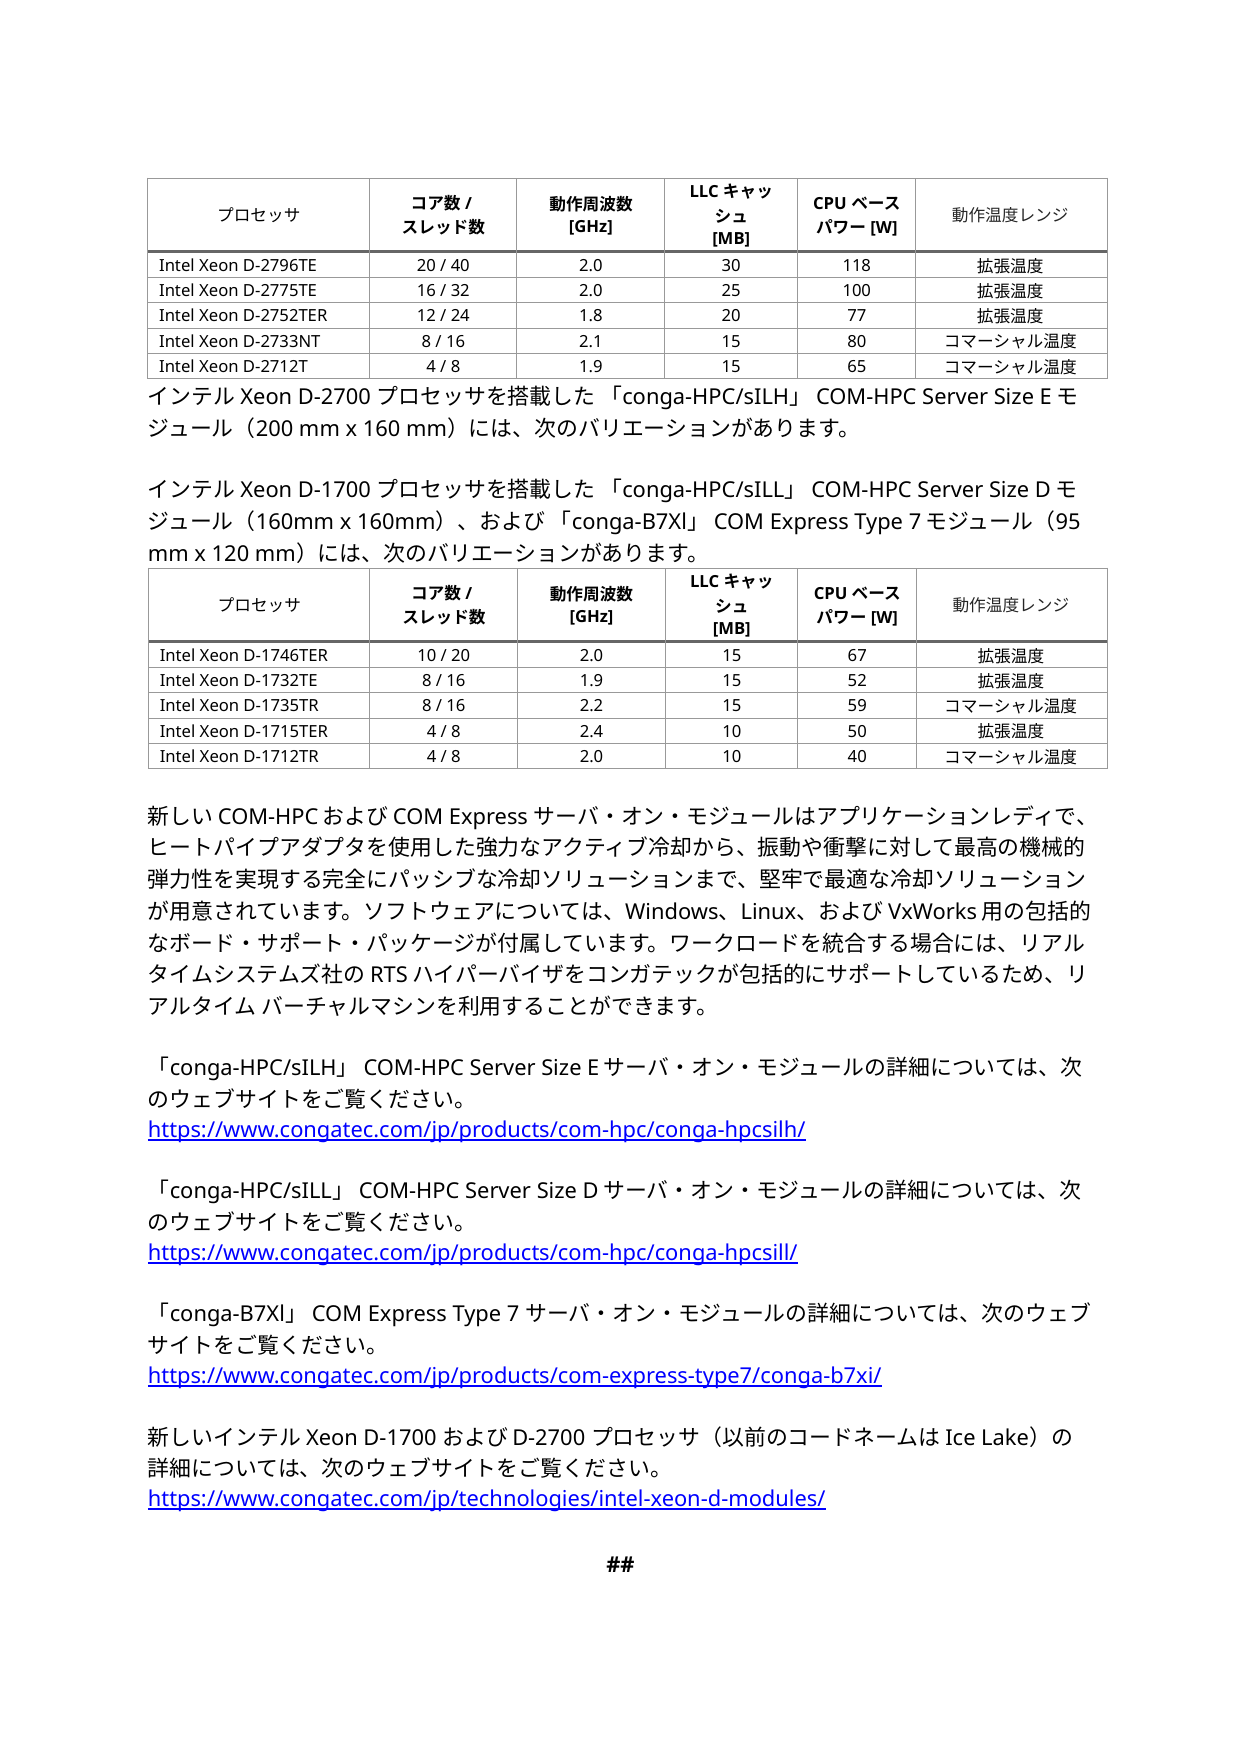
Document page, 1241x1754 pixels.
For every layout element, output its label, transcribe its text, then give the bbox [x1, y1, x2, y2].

table_header LLC キャッシュ [MB] [666, 569, 797, 640]
table_cell 拡張温度 [916, 278, 1107, 302]
table_cell 10 / 20 [370, 643, 517, 667]
table_cell 25 [665, 278, 797, 302]
table_cell 2.0 [518, 643, 665, 667]
table_cell 1.8 [517, 303, 664, 327]
table_cell 15 [666, 643, 797, 667]
table_cell Intel Xeon D-2796TE [148, 253, 369, 277]
table_cell コマーシャル温度 [917, 744, 1107, 768]
text 「conga-B7Xl」 COM Express Type 7 サーバ・オン・モジュールの詳細については、次のウェブサイトをご覧ください。 [148, 1296, 1092, 1360]
table_cell 118 [798, 253, 915, 277]
text 新しいCOM-HPCおよびCOM Express サーバ・オン・モジュールはアプリケーションレディで、ヒートパイプアダプタを使用した強力なアクティブ冷却から、振動や衝撃に対して最高の機械的弾力性を実現する完全にパッシブな冷却ソリューションまで、堅牢で最適な冷却ソリューションが用意されています。ソフトウェアについては、Windows、Linux、およびVxWorks用の包括的なボード・サポート・パッケージが付属しています。ワークロードを統合する場合には、リアルタイムシステムズ社のRTSハイパーバイザをコンガテックが包括的にサポートしているため、リアルタイム バーチャルマシンを利用することができます。 [148, 799, 1092, 1021]
table_cell 8 / 16 [370, 693, 517, 717]
table_cell コマーシャル温度 [916, 354, 1107, 378]
table_cell 20 [665, 303, 797, 327]
table_cell 50 [798, 719, 916, 743]
table_cell 8 / 16 [370, 668, 517, 692]
text ## [148, 1542, 1092, 1580]
table_cell 拡張温度 [916, 253, 1107, 277]
table_cell 77 [798, 303, 915, 327]
table_cell コマーシャル温度 [916, 329, 1107, 353]
table_cell 2.0 [517, 278, 664, 302]
table_cell 1.9 [518, 668, 665, 692]
table_cell 2.2 [518, 693, 665, 717]
table_cell 80 [798, 329, 915, 353]
table_cell 30 [665, 253, 797, 277]
table_cell 52 [798, 668, 916, 692]
table_header コア数 / スレッド数 [370, 569, 517, 640]
text https://www.congatec.com/jp/products/com-hpc/conga-hpcsilh/ [148, 1114, 1092, 1144]
table_header CPU ベース パワー [W] [798, 179, 915, 250]
text 「conga-HPC/sILH」 COM-HPC Server Size Eサーバ・オン・モジュールの詳細については、次のウェブサイトをご覧ください。 [148, 1050, 1092, 1114]
table_cell 20 / 40 [370, 253, 516, 277]
table_cell 15 [665, 354, 797, 378]
table_cell Intel Xeon D-2752TER [148, 303, 369, 327]
table_cell 4 / 8 [370, 354, 516, 378]
table_header コア数 / スレッド数 [370, 179, 516, 250]
table_cell 15 [665, 329, 797, 353]
table_cell 8 / 16 [370, 329, 516, 353]
table_header CPU ベース パワー [W] [798, 569, 916, 640]
table_cell Intel Xeon D-1746TER [149, 643, 369, 667]
table_cell 15 [666, 693, 797, 717]
text https://www.congatec.com/jp/products/com-hpc/conga-hpcsill/ [148, 1237, 1092, 1267]
table_cell 拡張温度 [917, 643, 1107, 667]
table_cell 100 [798, 278, 915, 302]
table_cell 40 [798, 744, 916, 768]
text インテル Xeon D-1700 プロセッサを搭載した 「conga-HPC/sILL」 COM-HPC Server Size Dモジュール（160mm x 160mm）、および 「conga-B7Xl」 COM Express Type 7モジュール（95 mm x 120 mm）には、次のバリエーションがあります。 [148, 472, 1092, 567]
table_cell Intel Xeon D-1715TER [149, 719, 369, 743]
table_cell 拡張温度 [916, 303, 1107, 327]
table_cell 4 / 8 [370, 744, 517, 768]
table_cell 拡張温度 [917, 719, 1107, 743]
table_header 動作温度レンジ [916, 179, 1107, 250]
table_cell Intel Xeon D-2712T [148, 354, 369, 378]
table_cell 2.0 [518, 744, 665, 768]
table_cell 2.0 [517, 253, 664, 277]
table_cell 16 / 32 [370, 278, 516, 302]
table_header プロセッサ [148, 179, 369, 250]
table_cell 2.4 [518, 719, 665, 743]
table_header 動作温度レンジ [917, 569, 1107, 640]
table_cell Intel Xeon D-2775TE [148, 278, 369, 302]
table_header 動作周波数 [GHz] [518, 569, 665, 640]
table_cell 10 [666, 719, 797, 743]
text https://www.congatec.com/jp/products/com-express-type7/conga-b7xi/ [148, 1360, 1092, 1390]
text 新しいインテル Xeon D-1700 およびD-2700 プロセッサ（以前のコードネームは Ice Lake）の詳細については、次のウェブサイトをご覧ください。 [148, 1419, 1092, 1483]
table_cell Intel Xeon D-1712TR [149, 744, 369, 768]
table_cell 1.9 [517, 354, 664, 378]
table_cell 12 / 24 [370, 303, 516, 327]
table_cell Intel Xeon D-2733NT [148, 329, 369, 353]
text https://www.congatec.com/jp/technologies/intel-xeon-d-modules/ [148, 1483, 1092, 1513]
table_cell 10 [666, 744, 797, 768]
table_cell 67 [798, 643, 916, 667]
table_cell 15 [666, 668, 797, 692]
table_cell 59 [798, 693, 916, 717]
table_cell 4 / 8 [370, 719, 517, 743]
table_cell 65 [798, 354, 915, 378]
table_cell Intel Xeon D-1732TE [149, 668, 369, 692]
table_header 動作周波数 [GHz] [517, 179, 664, 250]
table_header LLC キャッシュ [MB] [665, 179, 797, 250]
table_cell 拡張温度 [917, 668, 1107, 692]
table_cell コマーシャル温度 [917, 693, 1107, 717]
table_cell Intel Xeon D-1735TR [149, 693, 369, 717]
table_cell 2.1 [517, 329, 664, 353]
text インテル Xeon D-2700 プロセッサを搭載した 「conga-HPC/sILH」 COM-HPC Server Size Eモジュール（200 mm x 160 mm）には、次のバリエーションがあります。 [148, 379, 1092, 442]
table_header プロセッサ [149, 569, 369, 640]
text 「conga-HPC/sILL」 COM-HPC Server Size Dサーバ・オン・モジュールの詳細については、次のウェブサイトをご覧ください。 [148, 1173, 1092, 1237]
